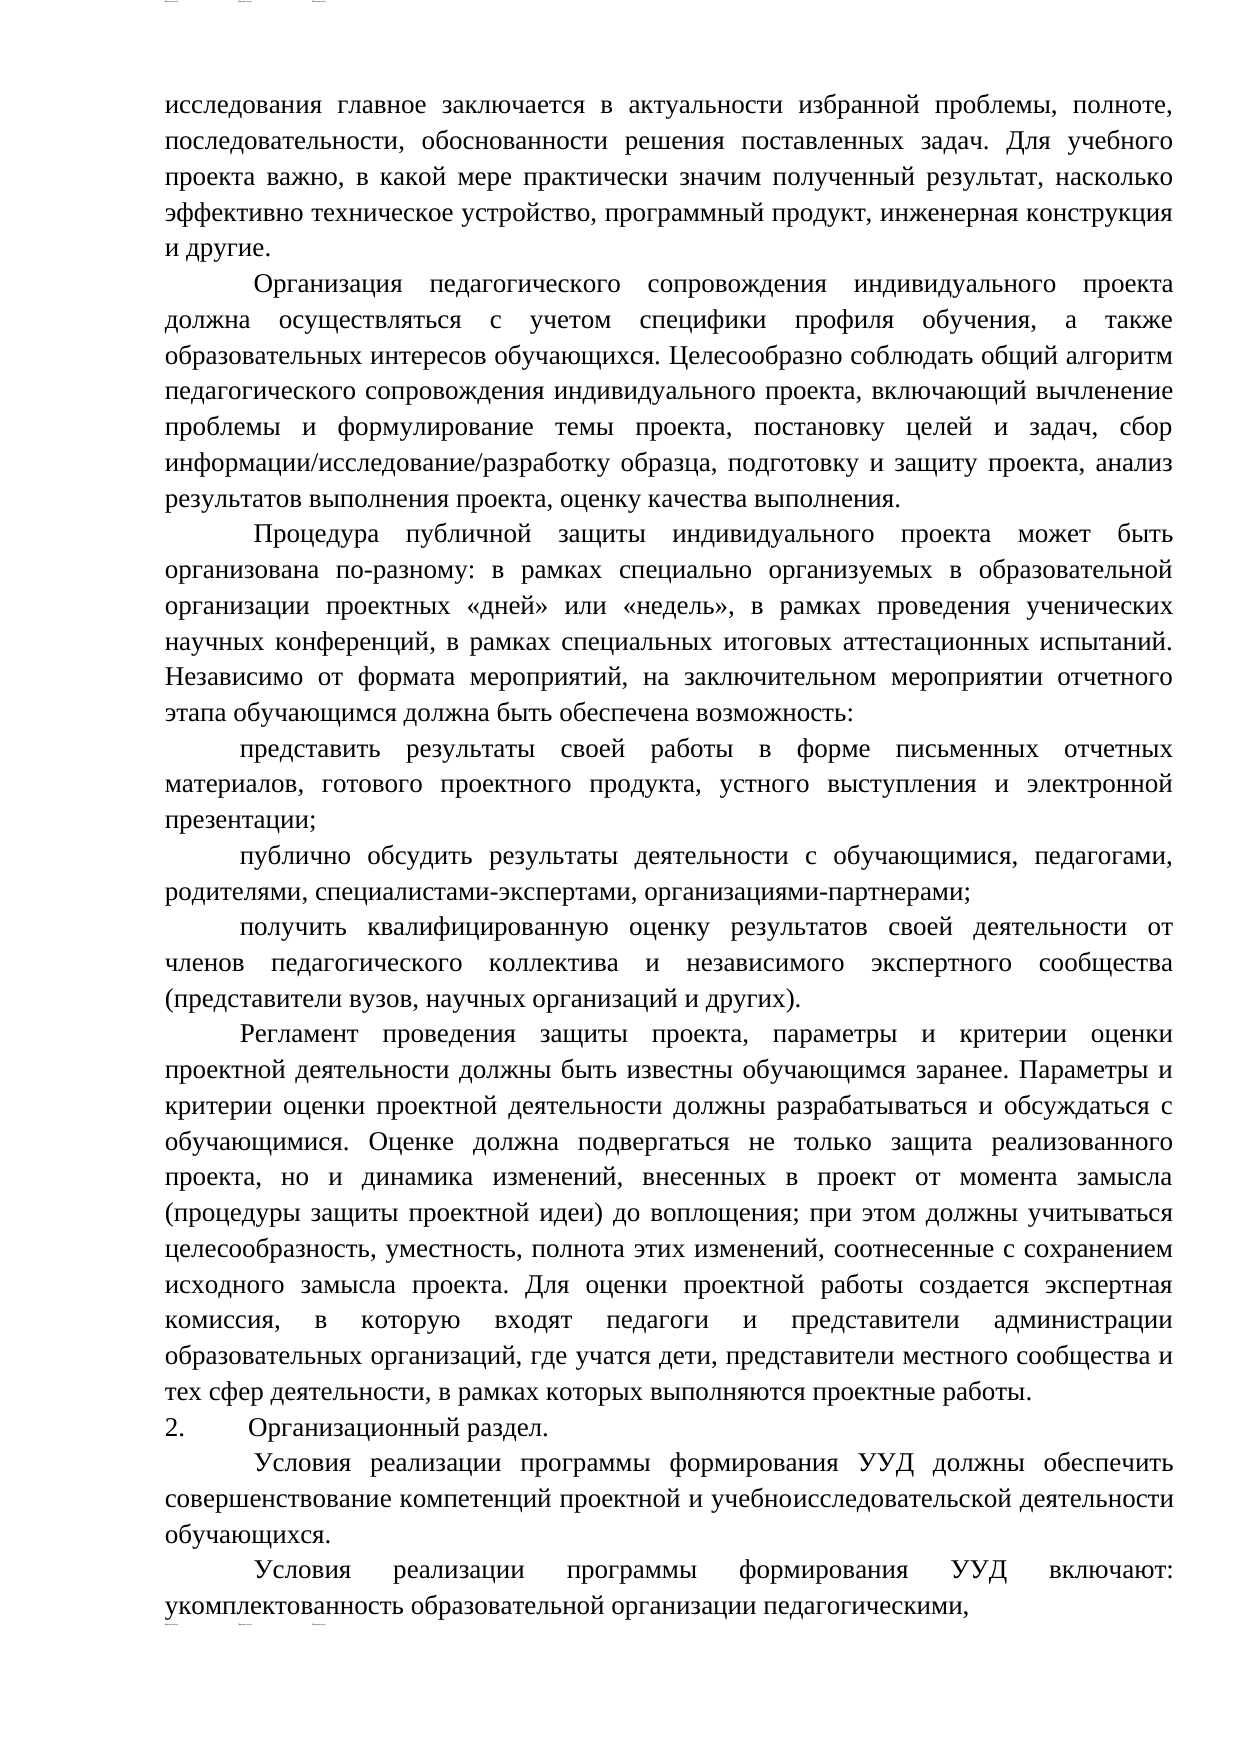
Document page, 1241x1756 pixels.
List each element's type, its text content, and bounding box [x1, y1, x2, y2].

text представить результаты своей работы в форме письменных отчетных материалов, готового проектного продукта, устного выступления и электронной презентации; [164, 732, 1174, 834]
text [164, 89, 1174, 263]
list Организационный раздел. [164, 1411, 1174, 1442]
text Процедура публичной защиты индивидуального проекта может быть организована по-разному: в рамках специально организуемых в образовательной организации проектных «дней» или «недель», в рамках проведения ученических научных конференций, в рамках специальных итоговых аттестационных испытаний. Независимо от формата мероприятий, на заключительном мероприятии отчетного этапа обучающимся должна быть обеспечена возможность: [164, 517, 1174, 727]
text публично обсудить результаты деятельности с обучающимися, педагогами, родителями, специалистами-экспертами, организациями-партнерами; [164, 839, 1174, 906]
text Регламент проведения защиты проекта, параметры и критерии оценки проектной деятельности должны быть известны обучающимся заранее. Параметры и критерии оценки проектной деятельности должны разрабатываться и обсуждаться с обучающимися. Оценке должна подвергаться не только защита реализованного проекта, но и динамика изменений, внесенных в проект от момента замысла (процедуры защиты проектной идеи) до воплощения; при этом должны учитываться целесообразность, уместность, полнота этих изменений, соотнесенные с сохранением исходного замысла проекта. Для оценки проектной работы создается экспертная комиссия, в которую входят педагоги и представители администрации образовательных организаций, где учатся дети, представители местного сообщества и тех сфер деятельности, в рамках которых выполняются проектные работы. [164, 1018, 1174, 1406]
text Условия реализации программы формирования УУД включают: укомплектованность образовательной организации педагогическими, [164, 1553, 1174, 1620]
text получить квалифицированную оценку результатов своей деятельности от членов педагогического коллектива и независимого экспертного сообщества (представители вузов, научных организаций и других). [164, 910, 1174, 1013]
text Условия реализации программы формирования УУД должны обеспечить совершенствование компетенций проектной и учебноисследовательской деятельности обучающихся. [164, 1446, 1174, 1549]
text Организация педагогического сопровождения индивидуального проекта должна осуществляться с учетом специфики профиля обучения, а также образовательных интересов обучающихся. Целесообразно соблюдать общий алгоритм педагогического сопровождения индивидуального проекта, включающий вычленение проблемы и формулирование темы проекта, постановку целей и задач, сбор информации/исследование/разработку образца, подготовку и защиту проекта, анализ результатов выполнения проекта, оценку качества выполнения. [164, 267, 1174, 513]
